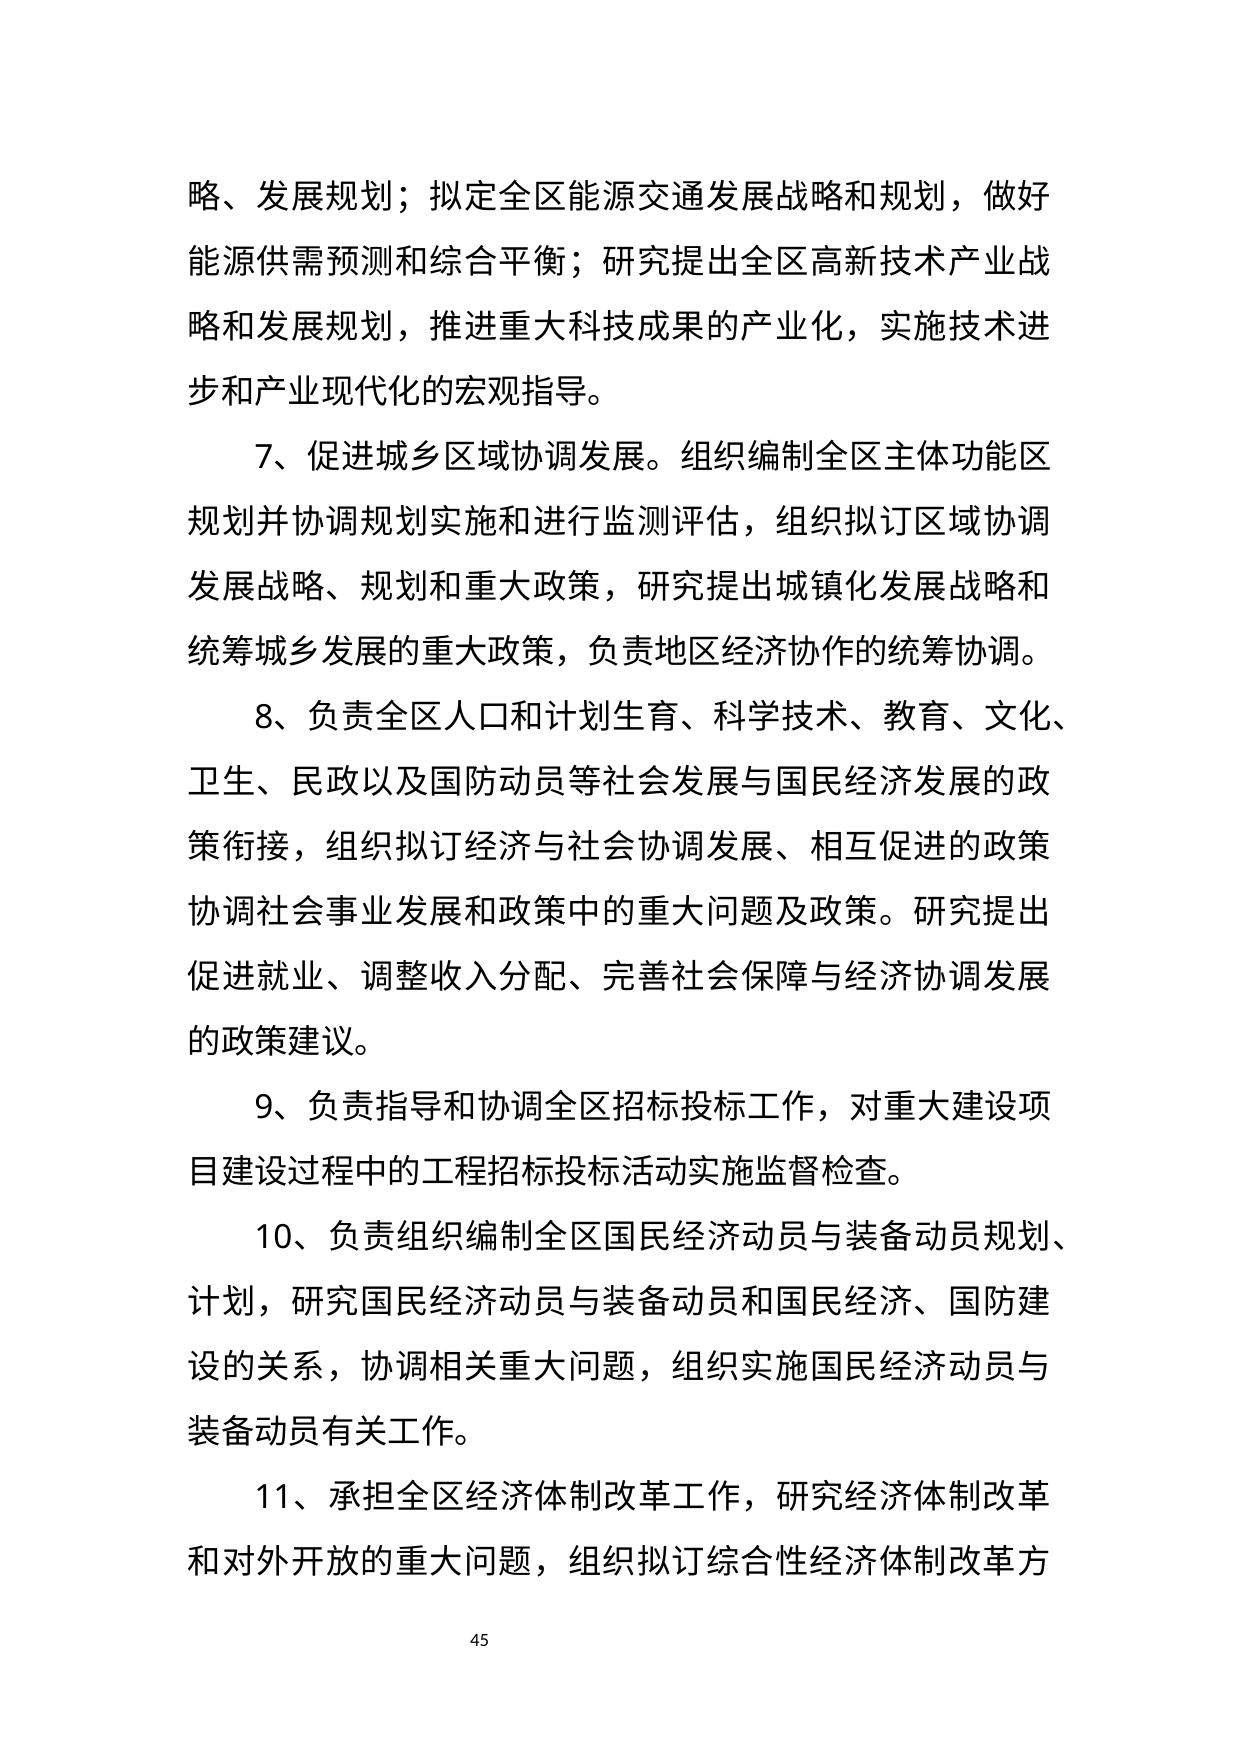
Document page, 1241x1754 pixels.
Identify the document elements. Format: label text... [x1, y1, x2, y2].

text 7、促进城乡区域协调发展。组织编制全区主体功能区规划并协调规划实施和进行监测评估，组织拟订区域协调发展战略、规划和重大政策，研究提出城镇化发展战略和统筹城乡发展的重大政策，负责地区经济协作的统筹协调。 [187, 422, 1053, 682]
text 9、负责指导和协调全区招标投标工作，对重大建设项目建设过程中的工程招标投标活动实施监督检查。 [187, 1072, 1053, 1202]
text 8、负责全区人口和计划生育、科学技术、教育、文化、卫生、民政以及国防动员等社会发展与国民经济发展的政策衔接，组织拟订经济与社会协调发展、相互促进的政策，协调社会事业发展和政策中的重大问题及政策。研究提出促进就业、调整收入分配、完善社会保障与经济协调发展的政策建议。 [187, 682, 1053, 1072]
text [187, 162, 1053, 422]
text 10、负责组织编制全区国民经济动员与装备动员规划、计划，研究国民经济动员与装备动员和国民经济、国防建设的关系，协调相关重大问题，组织实施国民经济动员与装备动员有关工作。 [187, 1202, 1053, 1462]
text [187, 1462, 1053, 1592]
